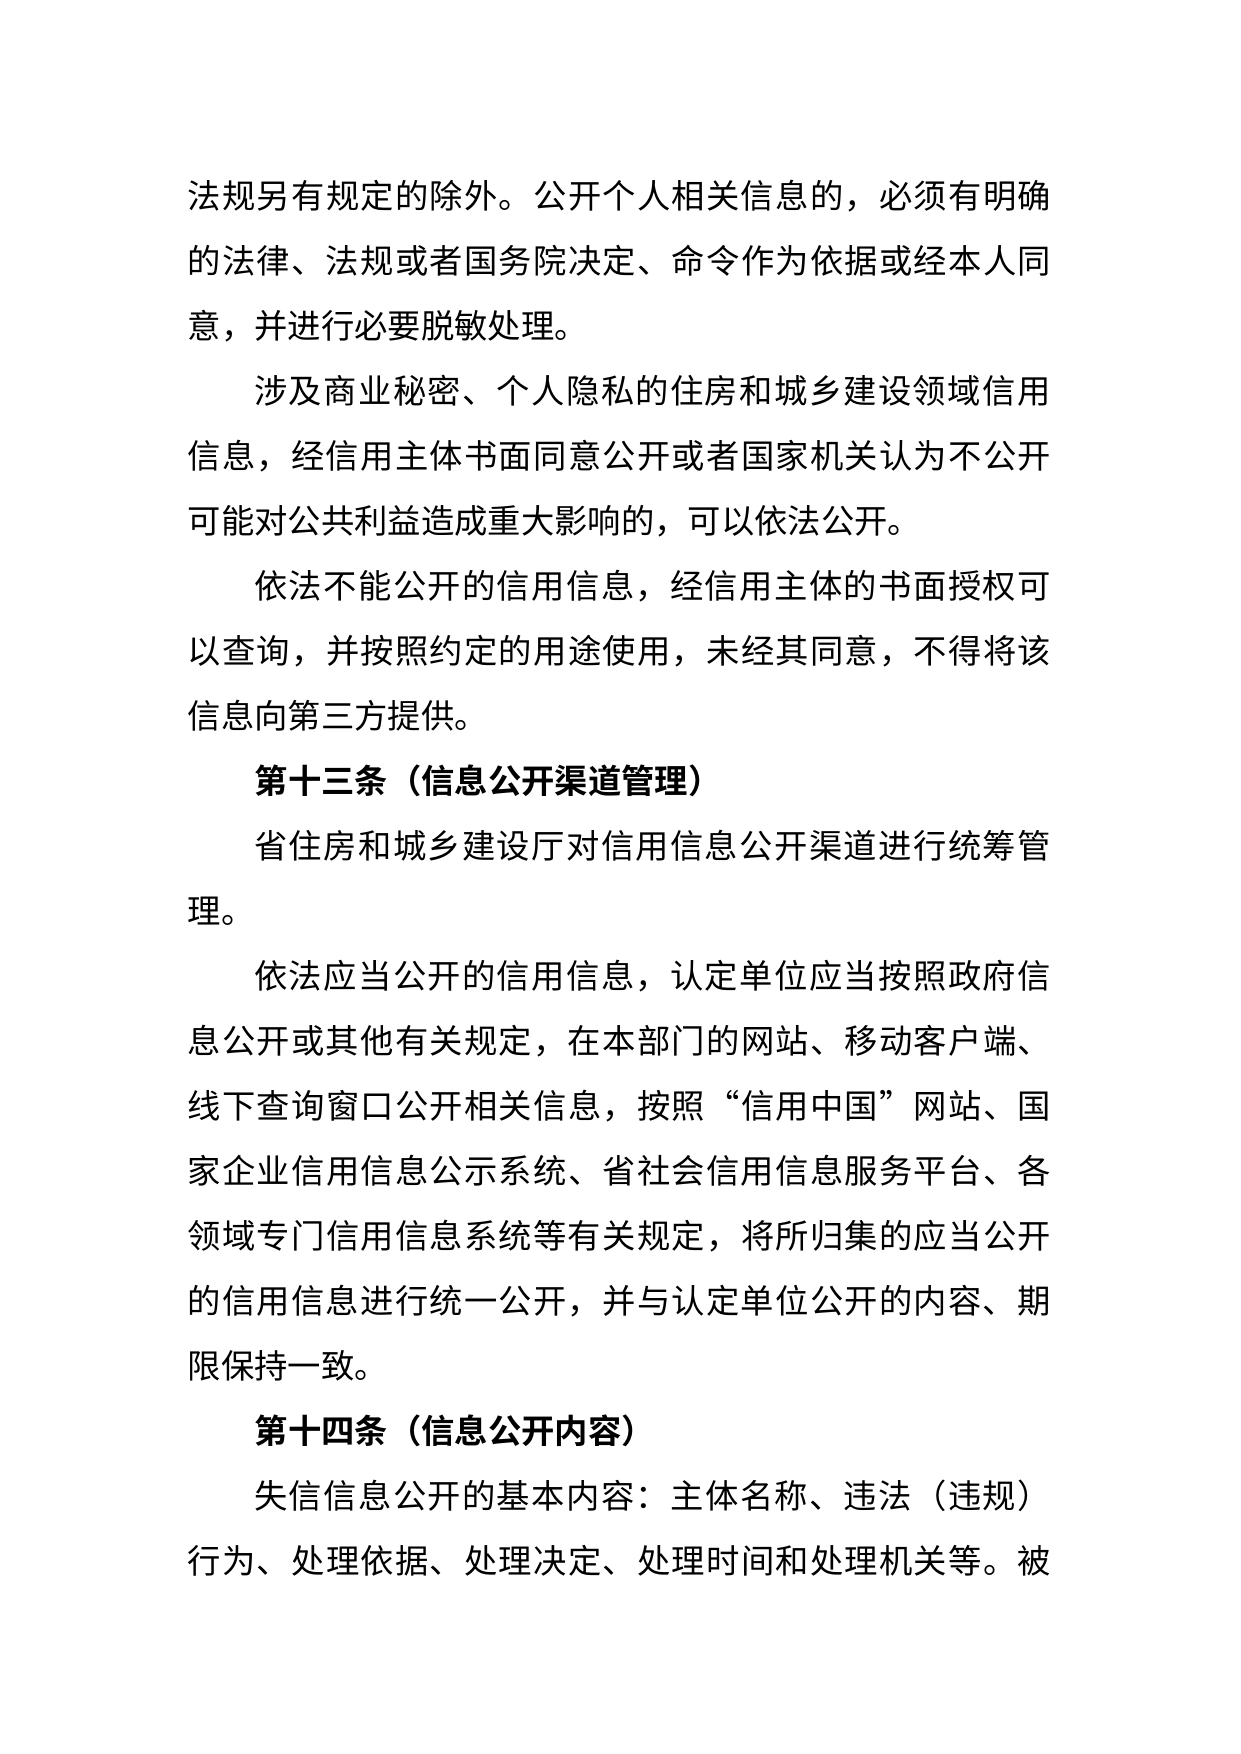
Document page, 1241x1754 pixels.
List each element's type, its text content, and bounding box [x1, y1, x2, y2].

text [187, 162, 1053, 357]
text 第十四条（信息公开内容） [187, 1397, 1053, 1462]
text 依法应当公开的信用信息，认定单位应当按照政府信息公开或其他有关规定，在本部门的网站、移动客户端、线下查询窗口公开相关信息，按照“信用中国”网站、国家企业信用信息公示系统、省社会信用信息服务平台、各领域专门信用信息系统等有关规定，将所归集的应当公开的信用信息进行统一公开，并与认定单位公开的内容、期限保持一致。 [187, 942, 1053, 1397]
text 依法不能公开的信用信息，经信用主体的书面授权可以查询，并按照约定的用途使用，未经其同意，不得将该信息向第三方提供。 [187, 552, 1053, 747]
text 涉及商业秘密、个人隐私的住房和城乡建设领域信用信息，经信用主体书面同意公开或者国家机关认为不公开可能对公共利益造成重大影响的，可以依法公开。 [187, 357, 1053, 552]
text 省住房和城乡建设厅对信用信息公开渠道进行统筹管理。 [187, 812, 1053, 942]
text 第十三条（信息公开渠道管理） [187, 747, 1053, 812]
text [187, 1462, 1053, 1592]
